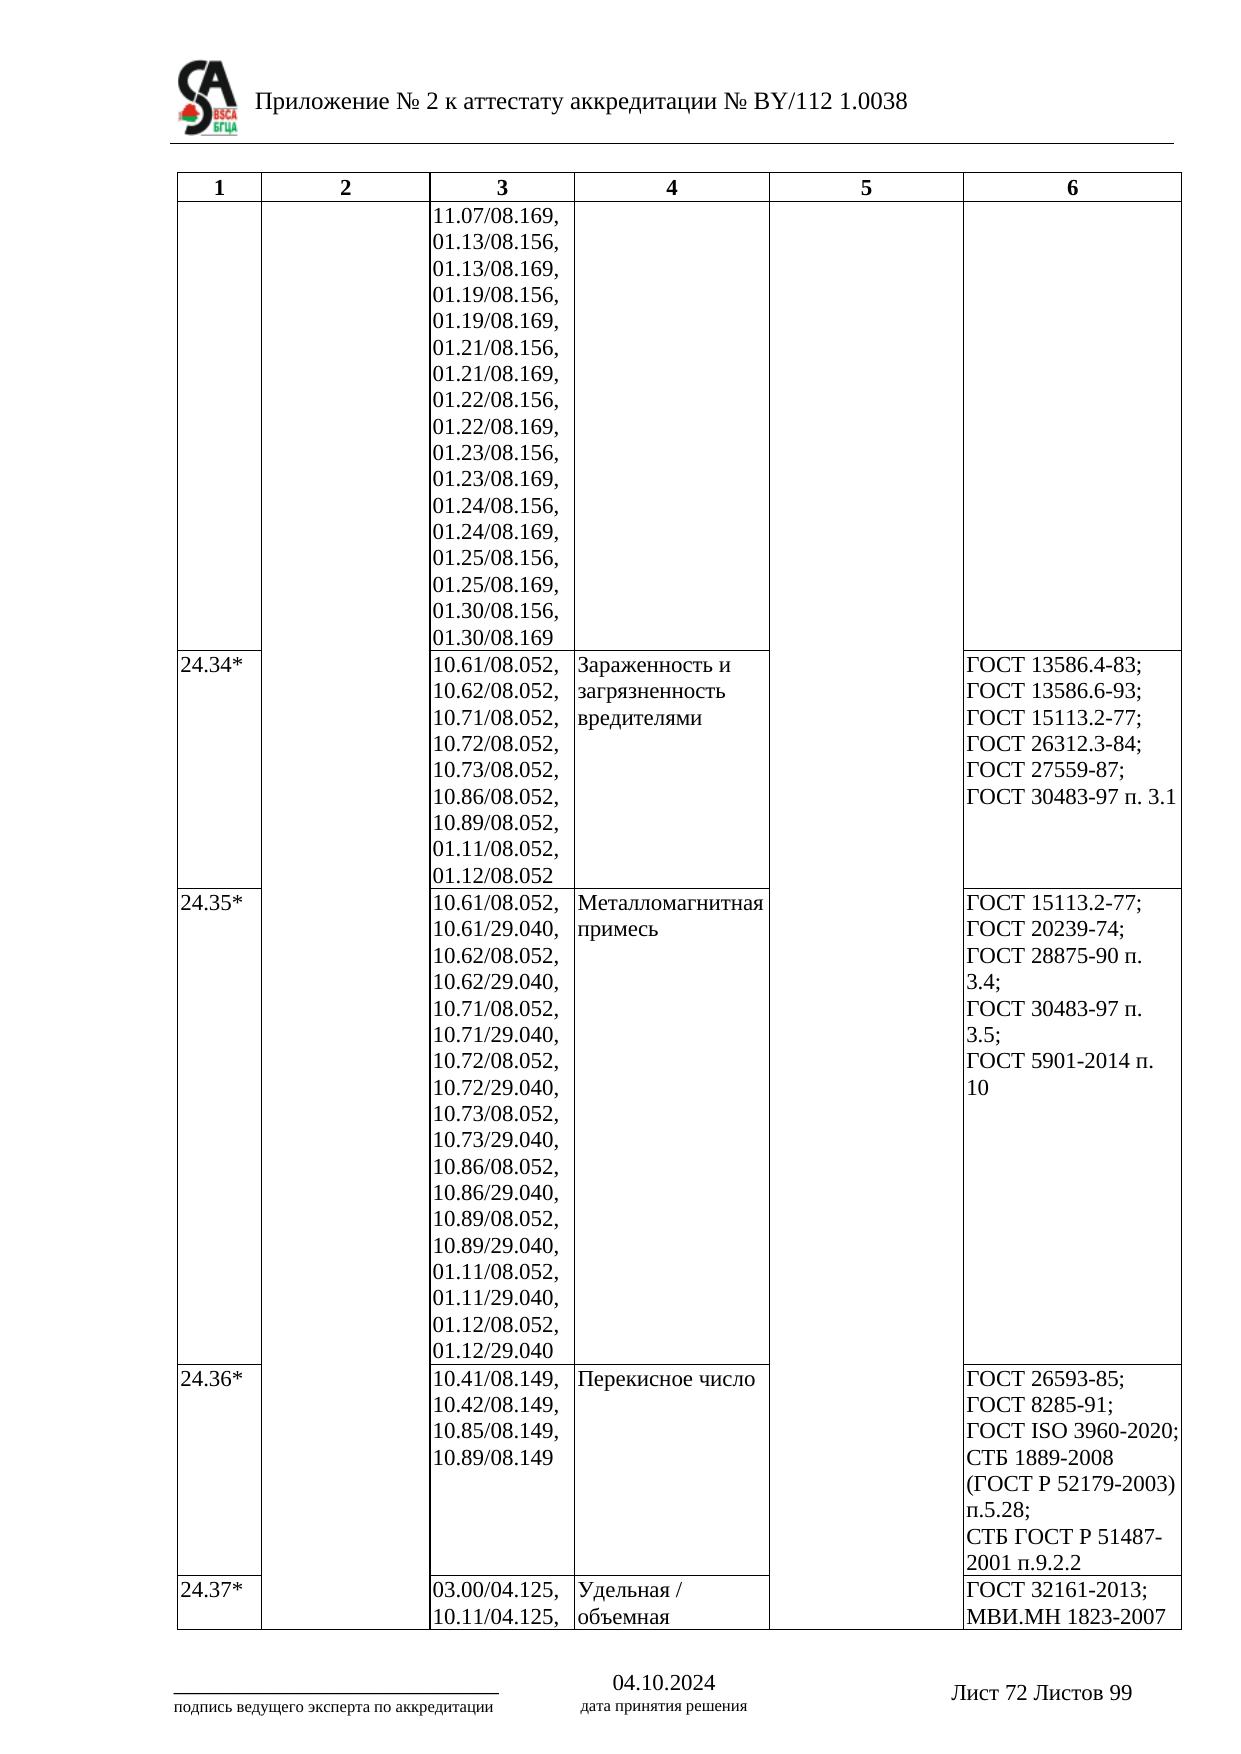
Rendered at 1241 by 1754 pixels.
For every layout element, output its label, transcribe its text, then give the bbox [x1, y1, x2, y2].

table_header 5 [770, 173, 963, 201]
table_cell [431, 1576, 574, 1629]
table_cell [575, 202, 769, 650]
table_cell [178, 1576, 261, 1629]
table_header 1 [178, 173, 261, 201]
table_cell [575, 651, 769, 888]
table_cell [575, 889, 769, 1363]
table_header 4 [575, 173, 769, 201]
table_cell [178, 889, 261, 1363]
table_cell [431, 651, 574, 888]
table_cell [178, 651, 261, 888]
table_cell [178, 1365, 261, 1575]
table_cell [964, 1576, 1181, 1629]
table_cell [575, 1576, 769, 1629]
table_header 6 [964, 173, 1181, 201]
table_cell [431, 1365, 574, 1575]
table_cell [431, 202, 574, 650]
table_header 3 [431, 173, 574, 201]
table_header 2 [262, 173, 429, 201]
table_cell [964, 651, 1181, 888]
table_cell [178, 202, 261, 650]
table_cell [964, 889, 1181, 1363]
picture [177, 59, 239, 136]
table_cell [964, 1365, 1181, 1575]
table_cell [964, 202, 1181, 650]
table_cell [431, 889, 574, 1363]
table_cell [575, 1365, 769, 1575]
